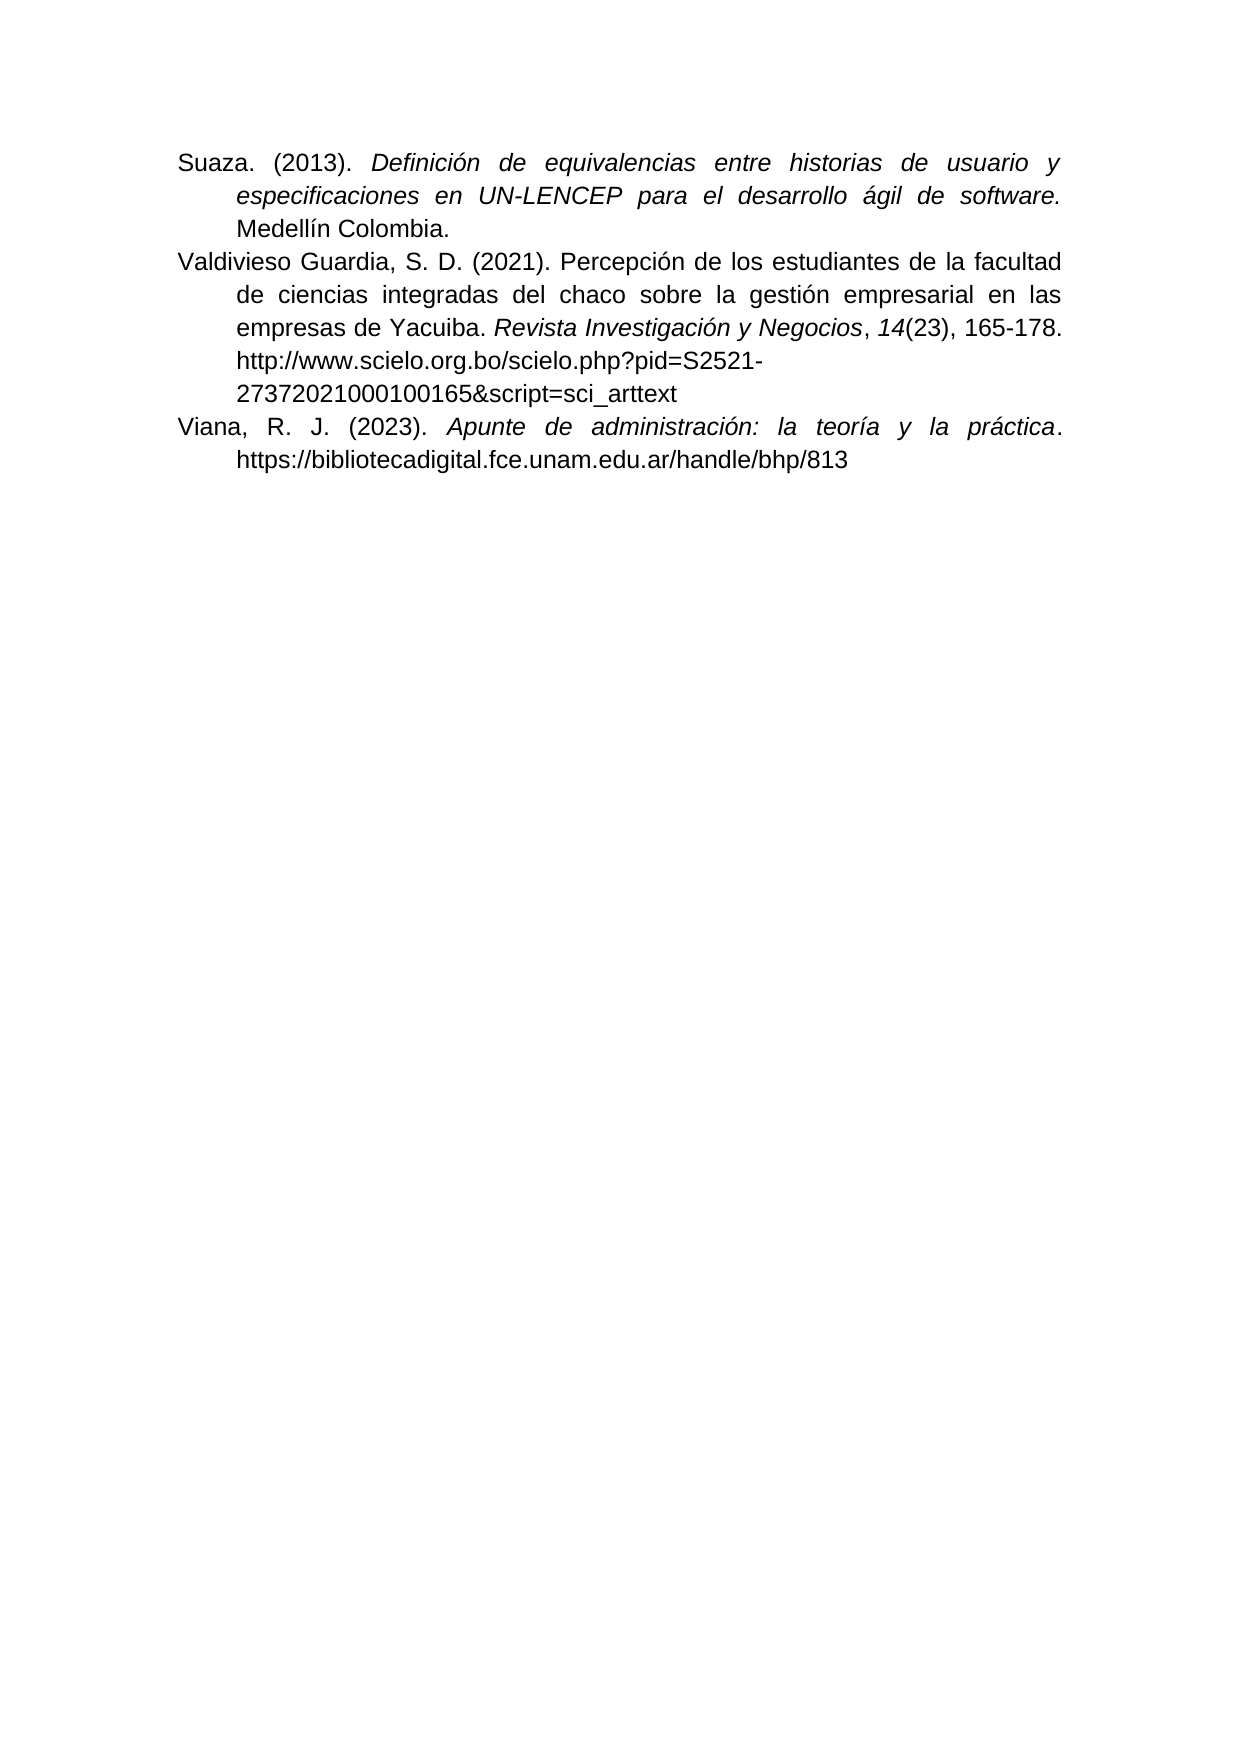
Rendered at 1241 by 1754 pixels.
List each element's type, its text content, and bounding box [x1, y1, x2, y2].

text Valdivieso Guardia, S. D. (2021). Percepción de los estudiantes de la facultad de ciencias integradas del chaco sobre la gestión empresarial en las empresas de Yacuiba. Revista Investigación y Negocios, 14(23), 165-178. http://www.scielo.org.bo/scielo.php?pid=S2521-27372021000100165&script=sci_arttext [177, 275, 1063, 407]
text Viana, R. J. (2023). Apunte de administración: la teoría y la práctica. https://bibliotecadigital.fce.unam.edu.ar/handle/bhp/813 [177, 441, 1063, 473]
text Suaza. (2013). Definición de equivalencias entre historias de usuario y especificaciones en UN-LENCEP para el desarrollo ágil de software. Medellín Colombia. [177, 148, 1063, 242]
